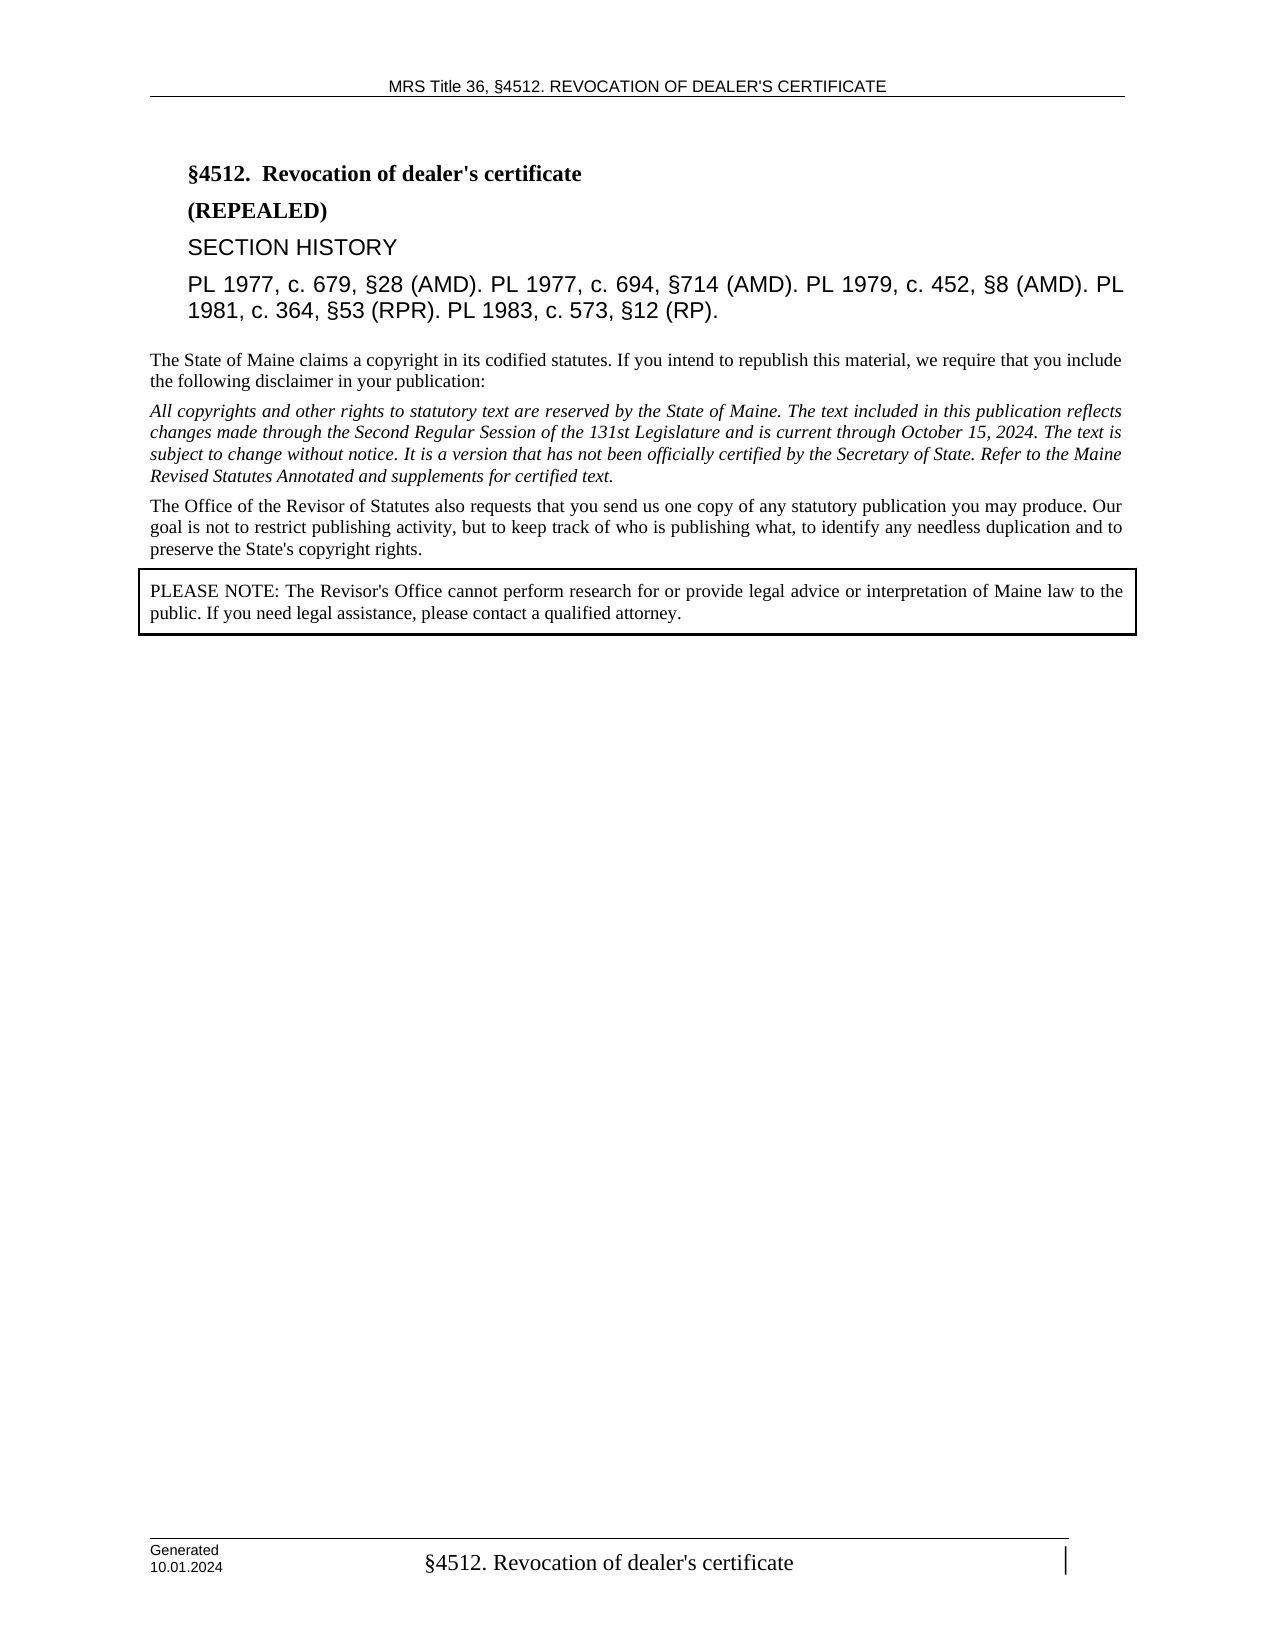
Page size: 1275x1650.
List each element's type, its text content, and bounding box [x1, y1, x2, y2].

text PLEASE NOTE: The Revisor's Office cannot perform research for or provide legal advice or interpretation of Maine law to the public. If you need legal assistance, please contact a qualified attorney. [140, 570, 1135, 633]
text (REPEALED) [187, 197, 1125, 223]
text The State of Maine claims a copyright in its codified statutes. If you intend to republish this material, we require that you include the following disclaimer in your publication: [150, 348, 1125, 392]
text §4512. Revocation of dealer's certificate [187, 160, 1125, 187]
text PL 1977, c. 679, §28 (AMD). PL 1977, c. 694, §714 (AMD). PL 1979, c. 452, §8 (AMD). PL 1981, c. 364, §53 (RPR). PL 1983, c. 573, §12 (RP). [187, 271, 1125, 323]
text SECTION HISTORY [187, 234, 1125, 260]
text All copyrights and other rights to statutory text are reserved by the State of Maine. The text included in this publication reflects changes made through the Second Regular Session of the 131st Legislature and is current through October 15, 2024 . The text is subject to change without notice. It is a version that has not been officially certified by the Secretary of State. Refer to the Maine Revised Statutes Annotated and supplements for certified text. [150, 400, 1125, 486]
text The Office of the Revisor of Statutes also requests that you send us one copy of any statutory publication you may produce. Our goal is not to restrict publishing activity, but to keep track of who is publishing what, to identify any needless duplication and to preserve the State's copyright rights. [150, 494, 1125, 559]
